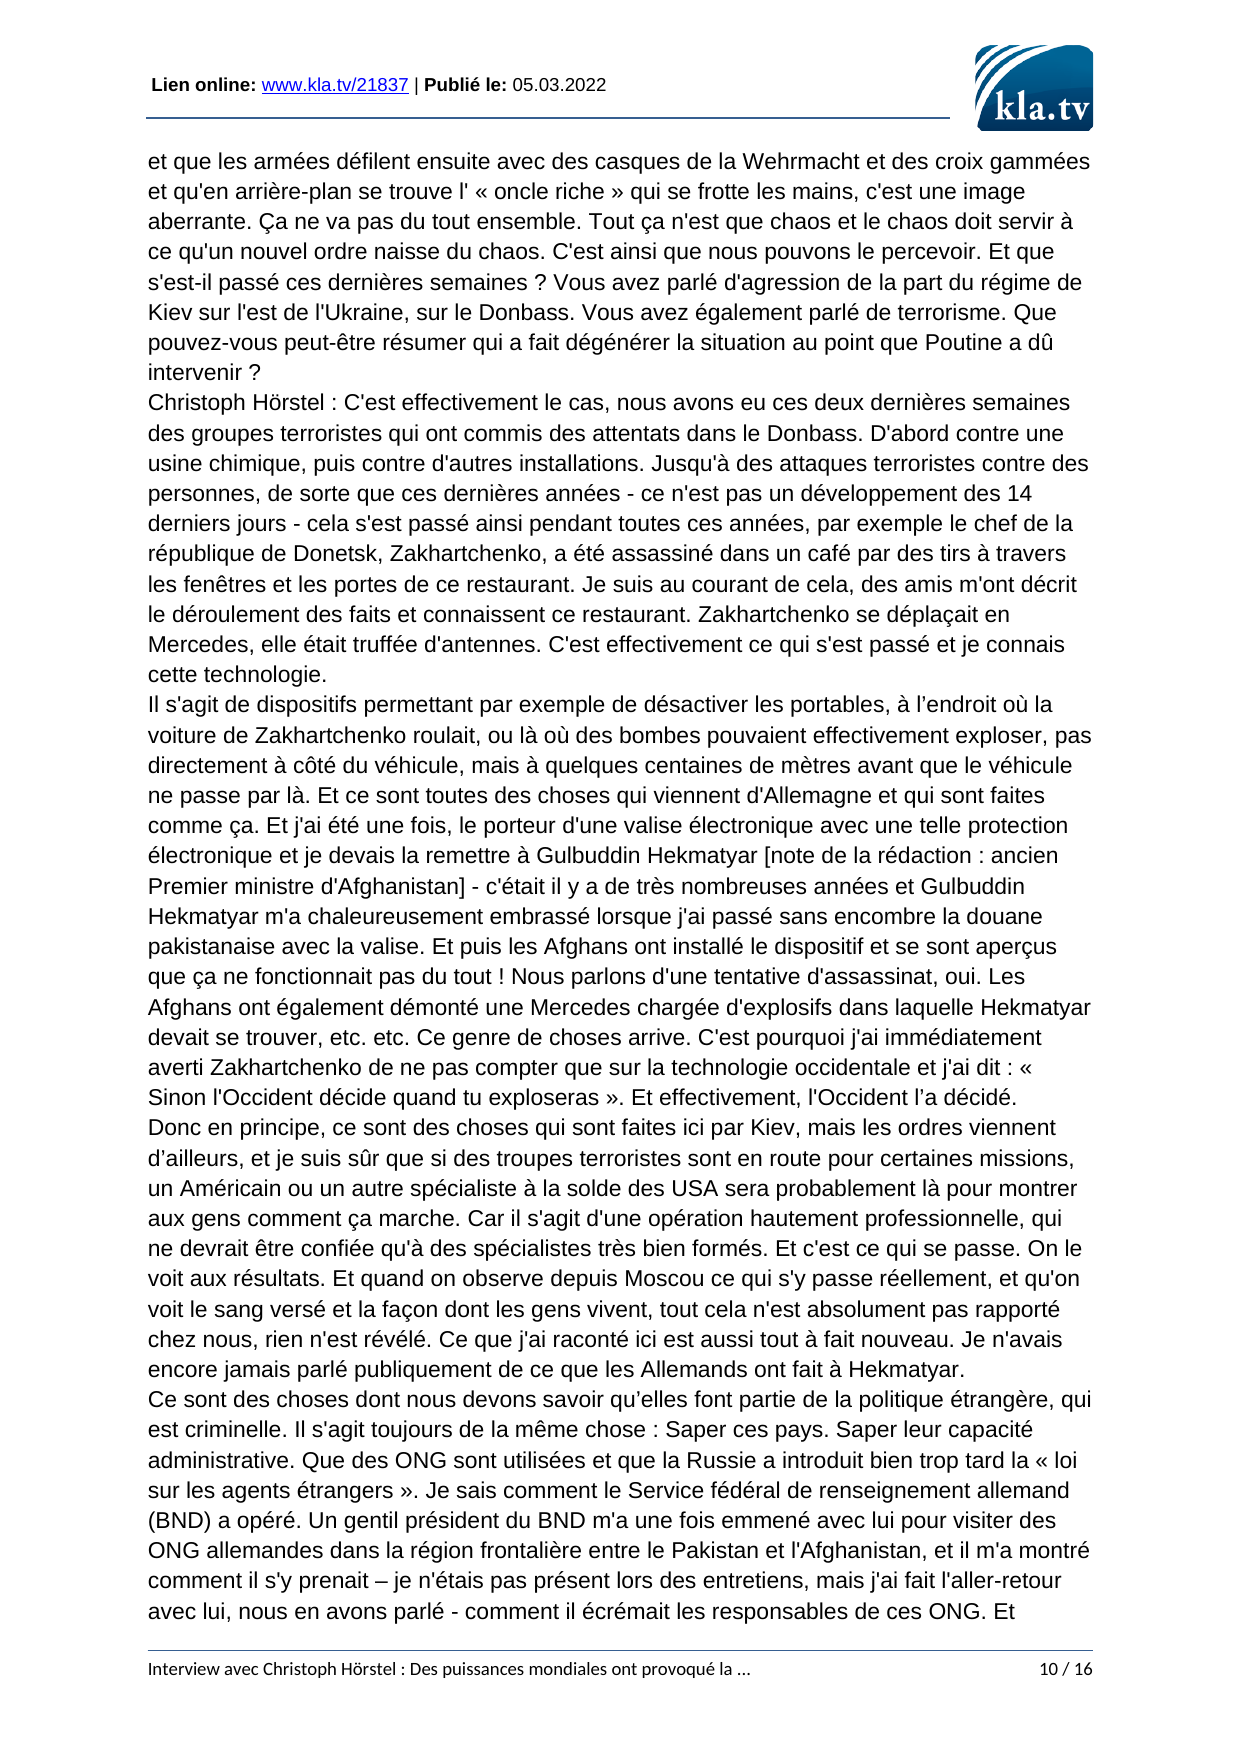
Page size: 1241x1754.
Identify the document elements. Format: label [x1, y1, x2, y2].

text [148, 148, 1093, 1624]
